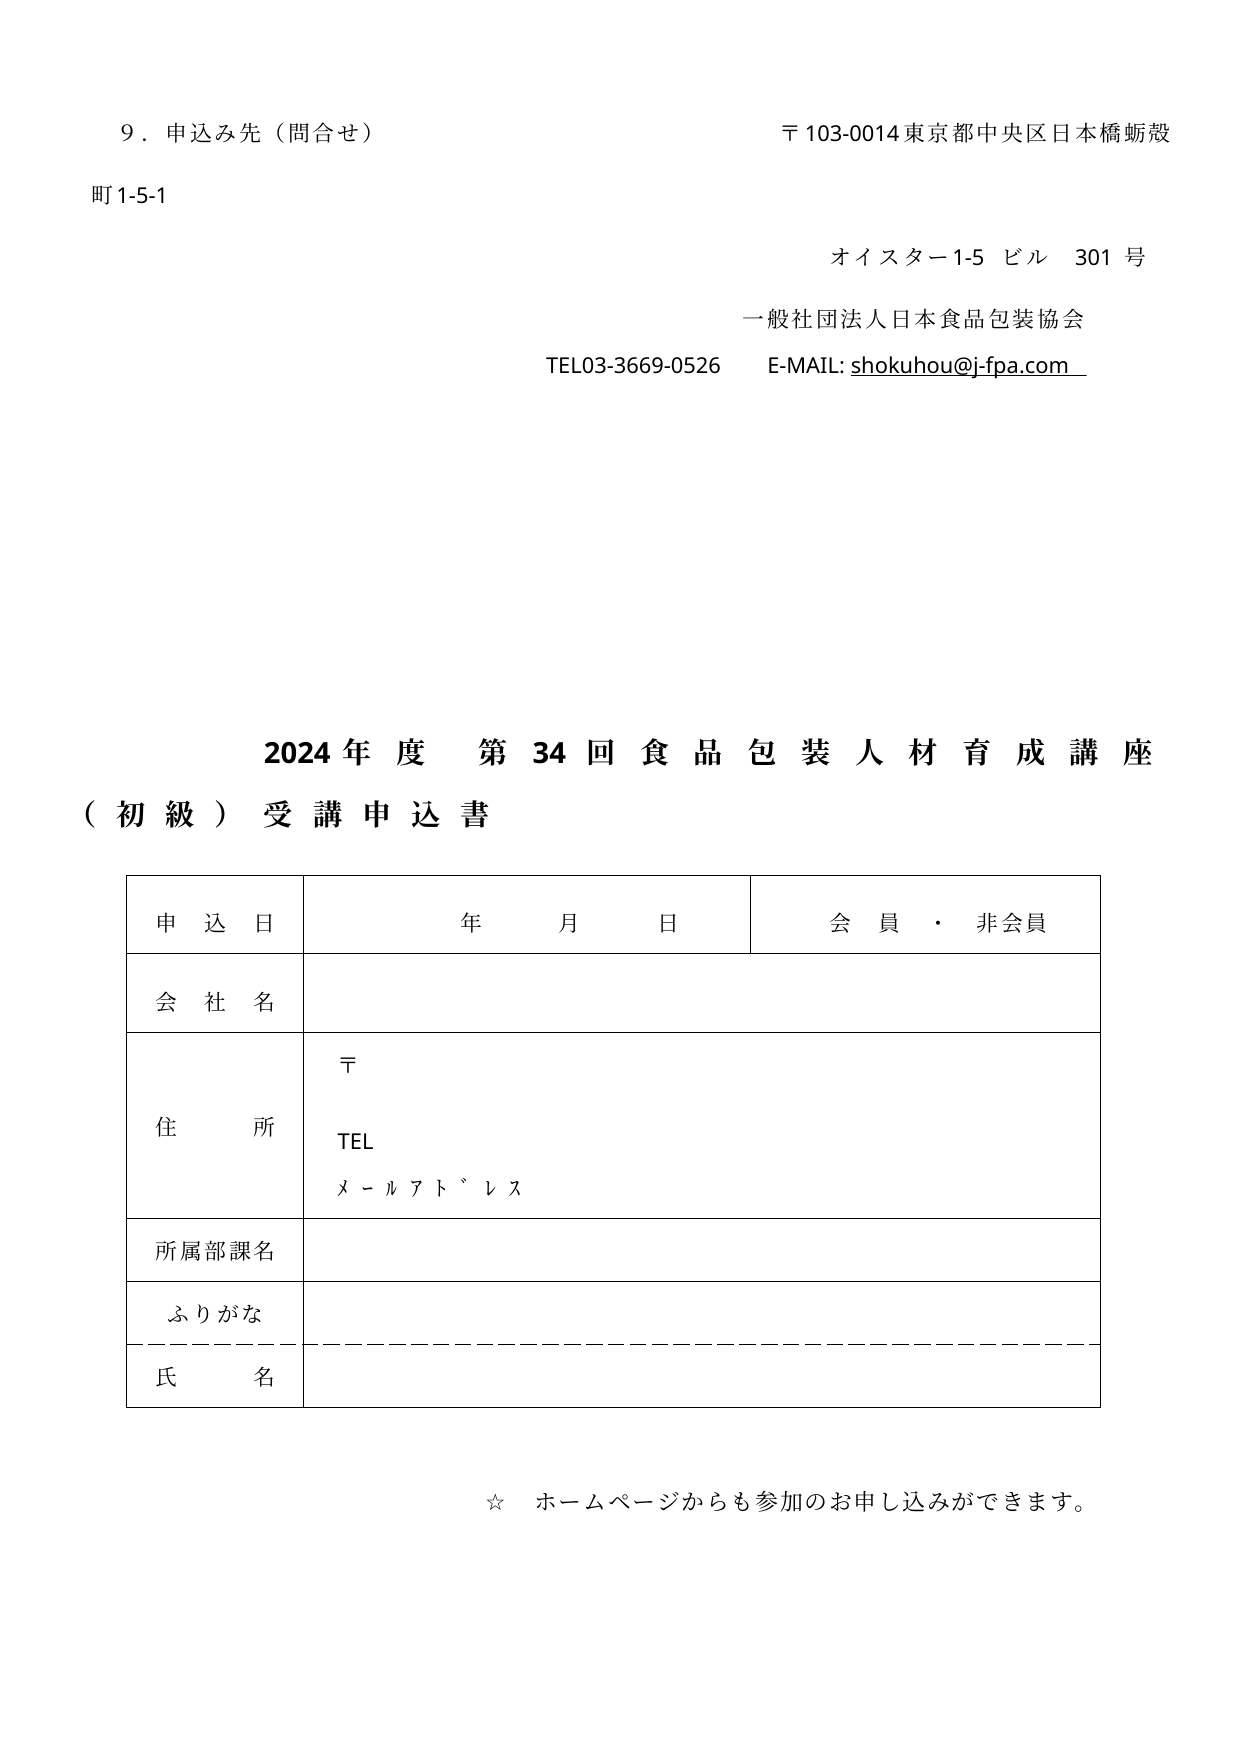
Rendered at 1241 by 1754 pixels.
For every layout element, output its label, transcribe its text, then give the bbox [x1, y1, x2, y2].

text ☆ ホームページからも参加のお申し込みができます。 [67, 1470, 1173, 1532]
table_header 申 込 日 [127, 876, 303, 953]
table_cell [304, 1282, 1100, 1344]
table_cell [304, 1219, 1100, 1281]
table_header 会 員 ・ 非会員 [751, 876, 1100, 953]
table_cell 住 所 [127, 1033, 303, 1218]
table_cell 会 社 名 [127, 954, 303, 1032]
text TEL03-3669-0526 E-MAIL: shokuhou@j-fpa.com [67, 349, 1087, 380]
table_header 年 月 日 [304, 876, 750, 953]
table_cell 氏 名 [127, 1344, 303, 1407]
text オイスター1-5ビル 301号 [62, 225, 1173, 287]
text 一般社団法人日本食品包装協会 [11, 287, 1086, 349]
text 2024年度 第34回食品包装人材育成講座（初級）受講申込書 [67, 720, 1173, 844]
table_cell [304, 1344, 1100, 1407]
table_cell ふりがな [127, 1282, 303, 1344]
table_cell 〒 TEL ﾒｰﾙｱﾄﾞﾚｽ [304, 1033, 1100, 1218]
table_cell [304, 954, 1100, 1032]
text ９．申込み先（問合せ） 〒103-0014東京都中央区日本橋蛎殻町1-5-1 [68, 102, 1173, 225]
table_cell 所属部課名 [127, 1219, 303, 1281]
